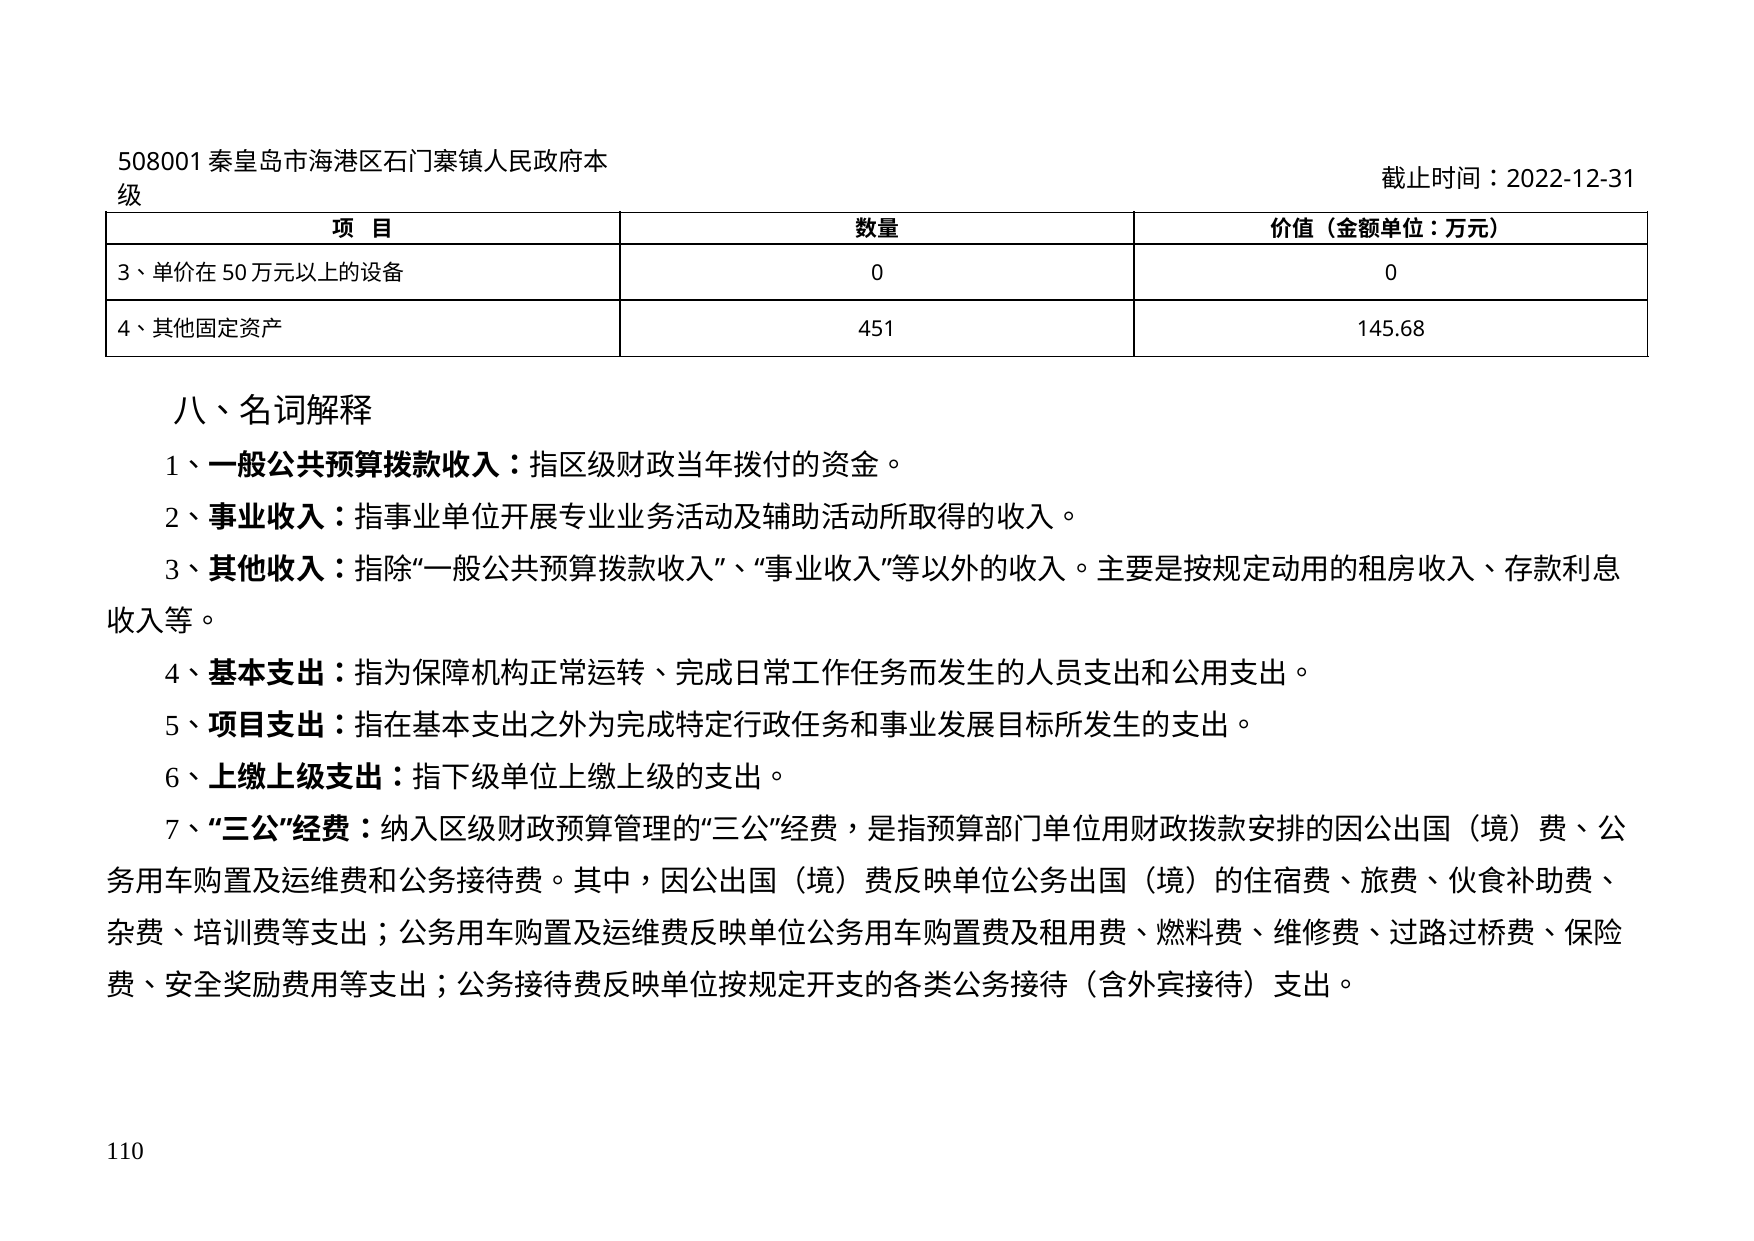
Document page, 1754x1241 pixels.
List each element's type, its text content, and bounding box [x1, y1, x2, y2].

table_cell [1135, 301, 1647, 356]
text 1、一般公共预算拨款收入：指区级财政当年拨付的资金。 [106, 433, 1648, 485]
text 5、项目支出：指在基本支出之外为完成特定行政任务和事业发展目标所发生的支出。 [106, 694, 1648, 746]
text 4、基本支出：指为保障机构正常运转、完成日常工作任务而发生的人员支出和公用支出。 [106, 642, 1648, 694]
text 2、事业收入：指事业单位开展专业业务活动及辅助活动所取得的收入。 [106, 485, 1648, 537]
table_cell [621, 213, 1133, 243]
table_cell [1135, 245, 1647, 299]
text 7、“三公”经费：纳入区级财政预算管理的“三公”经费，是指预算部门单位用财政拨款安排的因公出国（境）费、公务用车购置及运维费和公务接待费。其中，因公出国（境）费反映单位公务出国（境）的住宿费、旅费、伙食补助费、杂费、培训费等支出；公务用车购置及运维费反映单位公务用车购置费及租用费、燃料费、维修费、过路过桥费、保险费、安全奖励费用等支出；公务接待费反映单位按规定开支的各类公务接待（含外宾接待）支出。 [106, 798, 1648, 1006]
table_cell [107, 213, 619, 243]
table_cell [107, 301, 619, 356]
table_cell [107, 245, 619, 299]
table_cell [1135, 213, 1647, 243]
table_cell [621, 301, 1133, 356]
text 3、其他收入：指除“一般公共预算拨款收入”、“事业收入”等以外的收入。主要是按规定动用的租房收入、存款利息收入等。 [106, 537, 1648, 642]
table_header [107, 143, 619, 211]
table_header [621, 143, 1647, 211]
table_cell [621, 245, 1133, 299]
text 6、上缴上级支出：指下级单位上缴上级的支出。 [106, 746, 1648, 798]
text 八、名词解释 [106, 387, 1648, 432]
